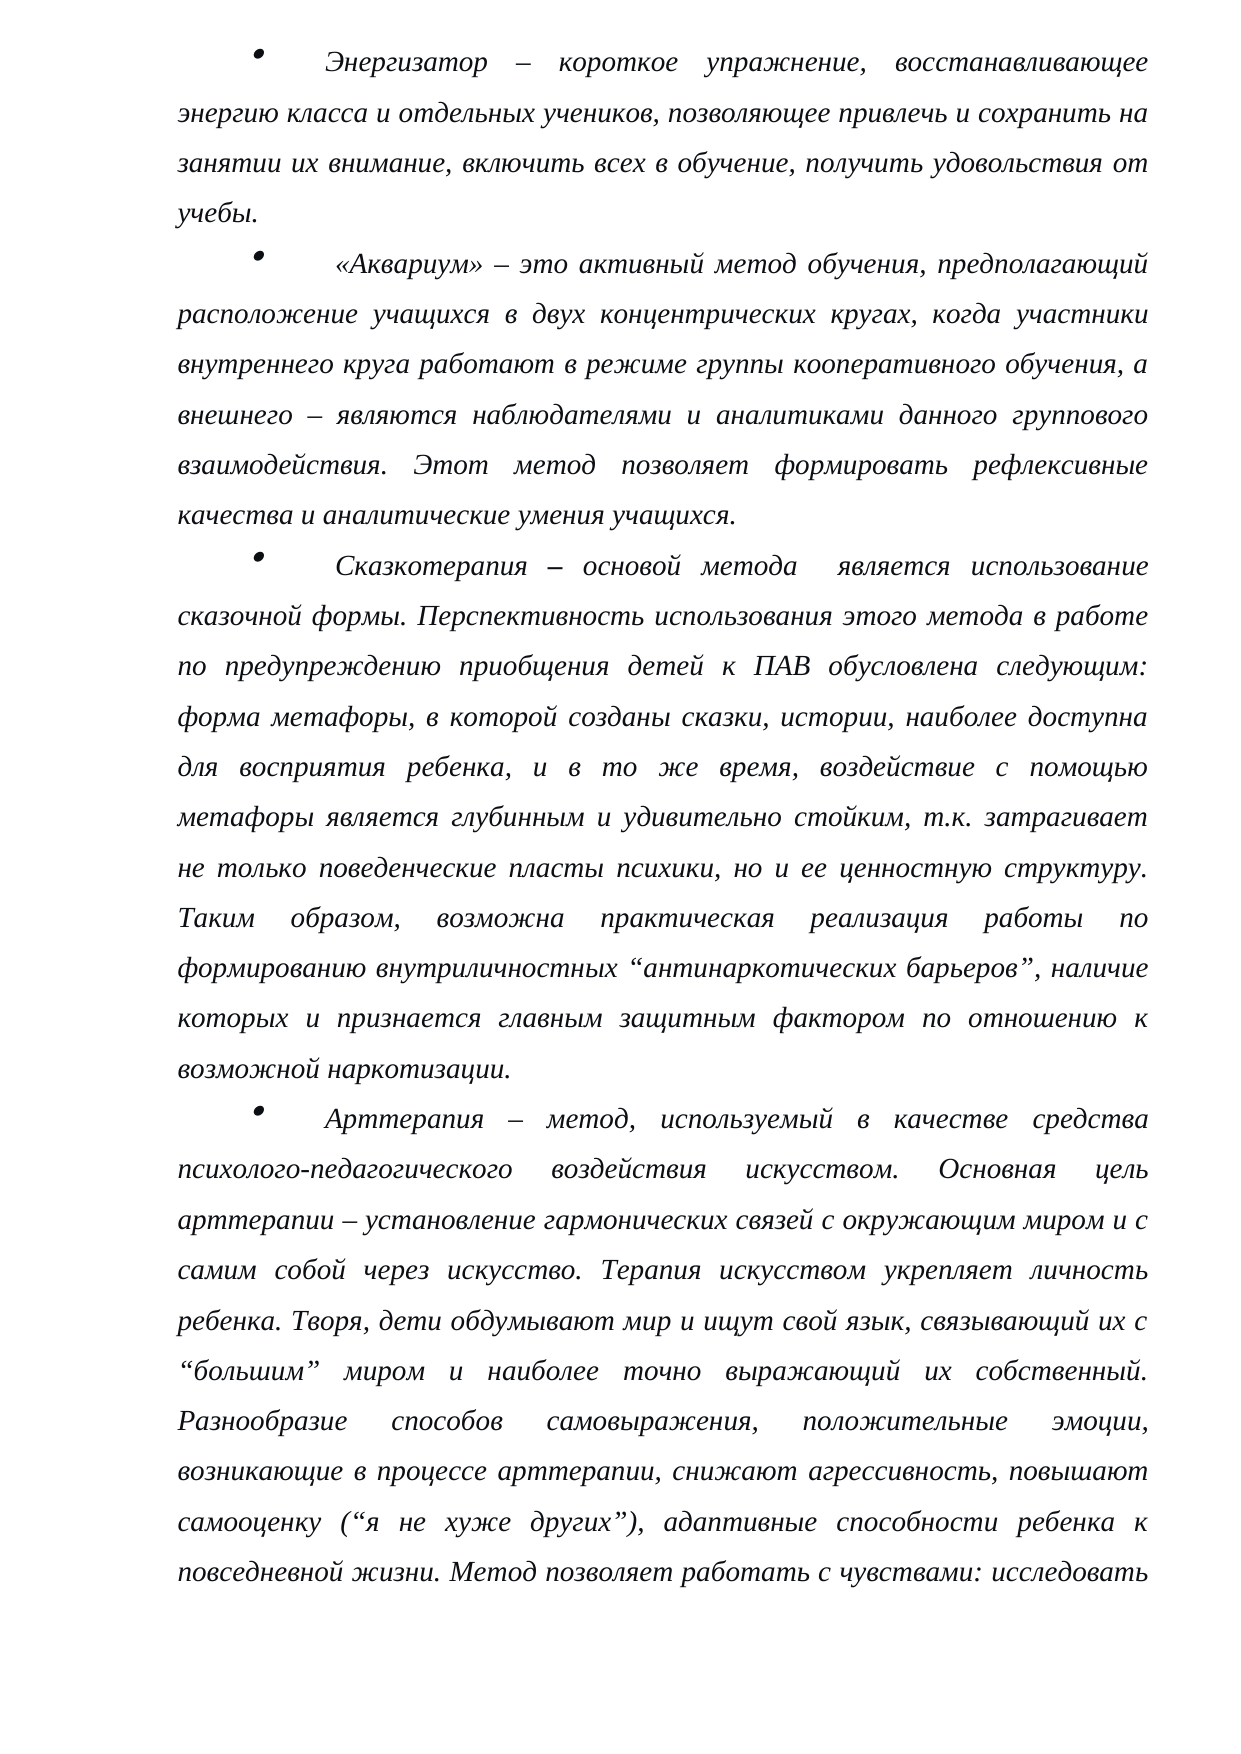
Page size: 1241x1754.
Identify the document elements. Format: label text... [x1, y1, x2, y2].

list Сказкотерапия – основой метода является использование сказочной формы. Перспективность использования этого метода в работе по предупреждению приобщения детей к ПАВ обусловлена следующим: форма метафоры, в которой созданы сказки, истории, наиболее доступна для восприятия ребенка, и в то же время, воздействие с помощью метафоры является глубинным и удивительно стойким, т.к. затрагивает не только поведенческие пласты психики, но и ее ценностную структуру. Таким образом, возможна практическая реализация работы по формированию внутриличностных “антинаркотических барьеров”, наличие которых и признается главным защитным фактором по отношению к возможной наркотизации. [177, 548, 1152, 1084]
list Энергизатор – короткое упражнение, восстанавливающее энергию класса и отдельных учеников, позволяющее привлечь и сохранить на занятии их внимание, включить всех в обучение, получить удовольствия от учебы. [177, 44, 1152, 229]
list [177, 1101, 1152, 1588]
list «Аквариум» – это активный метод обучения, предполагающий расположение учащихся в двух концентрических кругах, когда участники внутреннего круга работают в режиме группы кооперативного обучения, а внешнего – являются наблюдателями и аналитиками данного группового взаимодействия. Этот метод позволяет формировать рефлексивные качества и аналитические умения учащихся. [177, 246, 1152, 531]
